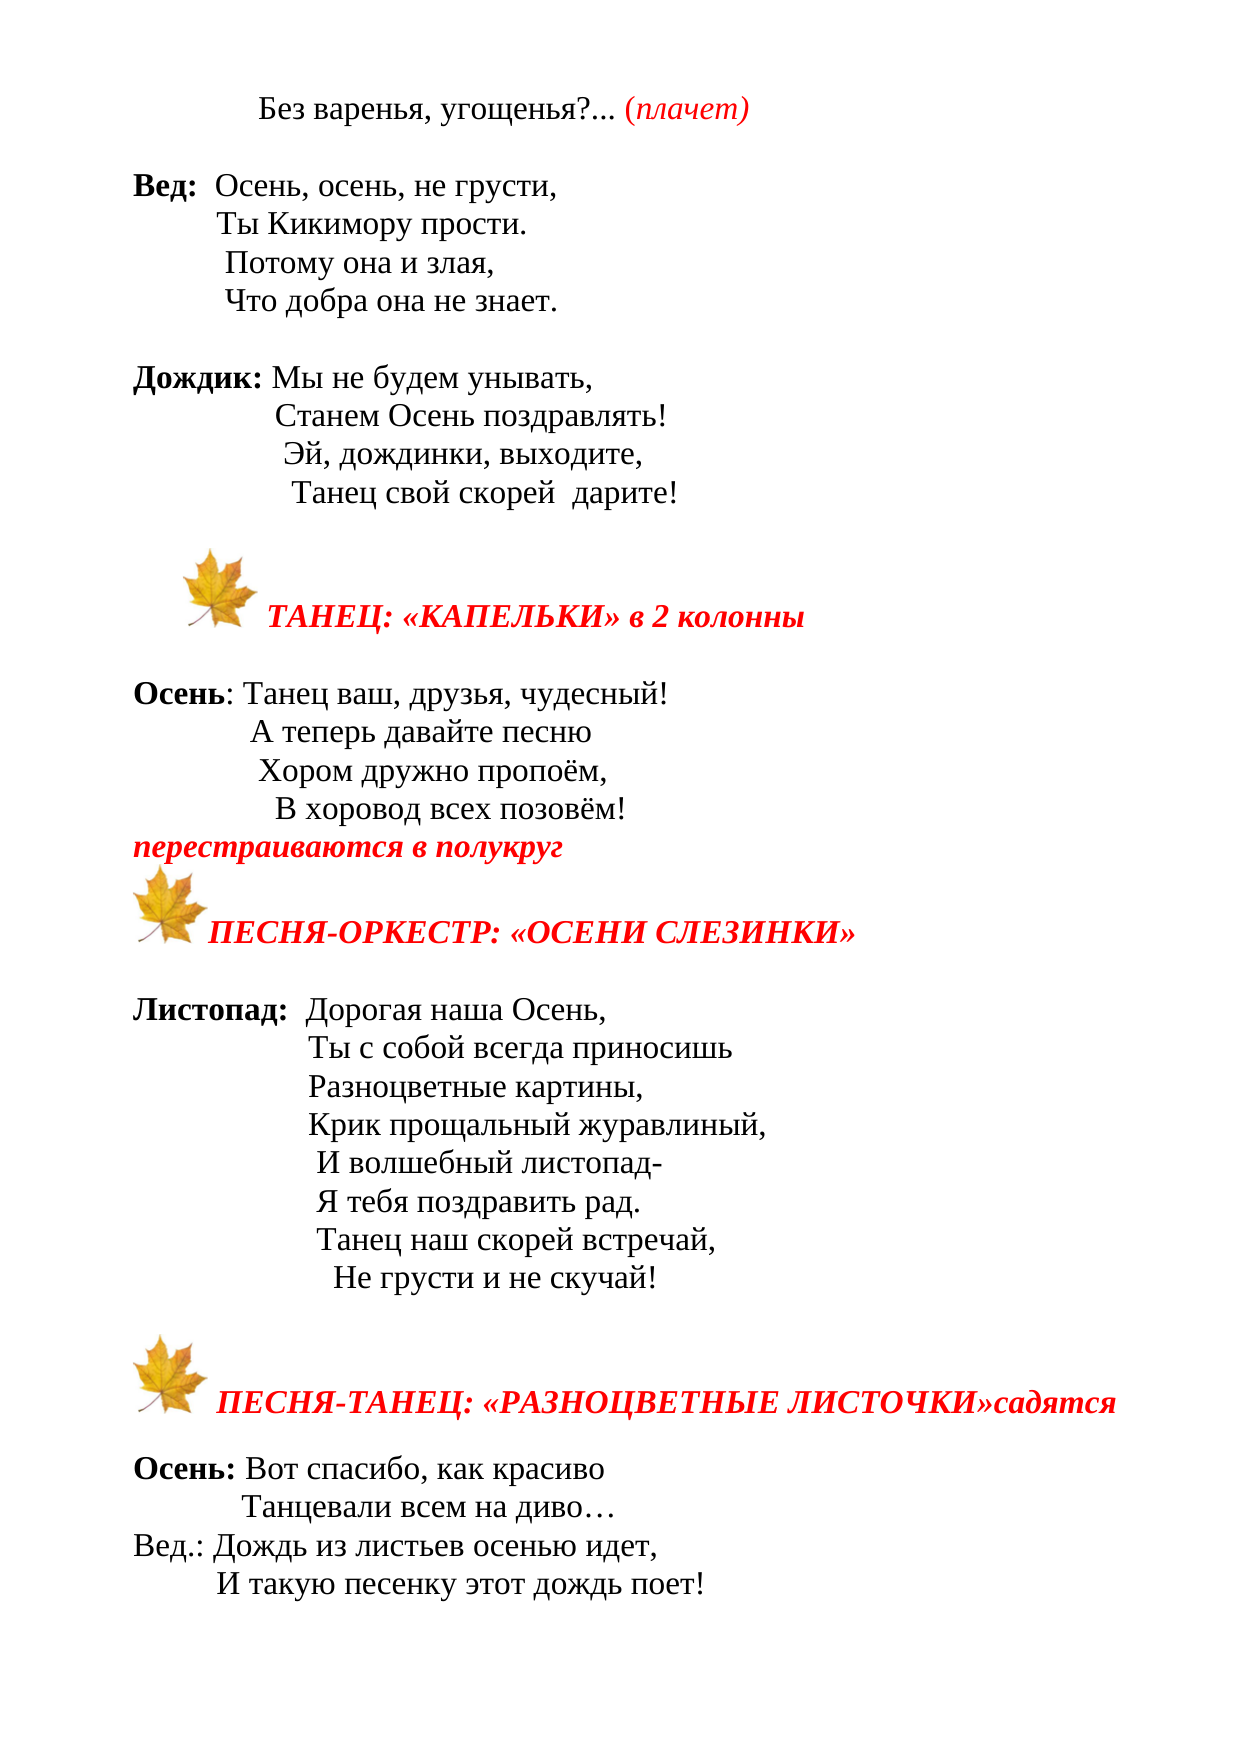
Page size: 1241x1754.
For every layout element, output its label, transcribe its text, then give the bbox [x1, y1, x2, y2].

text Ты с собой всегда приносишь [133, 1028, 1122, 1066]
text Станем Осень поздравлять! [133, 395, 1122, 434]
text Вед.: Дождь из листьев осенью идет, [133, 1525, 1122, 1563]
text Я тебя поздравить рад. [133, 1181, 1122, 1219]
text Потому она и злая, [133, 242, 1122, 280]
text Ты Кикимору прости. [133, 204, 1122, 242]
text А теперь давайте песню [133, 711, 1122, 750]
text Осень: Танец ваш, друзья, чудесный! [133, 673, 1122, 711]
text Без варенья, угощенья?... (плачет) [133, 89, 1122, 127]
text ТАНЕЦ: «КАПЕЛЬКИ» в 2 колонны [133, 549, 1122, 635]
text Что добра она не знает. [133, 280, 1122, 319]
text Крик прощальный журавлиный, [133, 1104, 1122, 1143]
picture [182, 548, 258, 628]
text Разноцветные картины, [133, 1066, 1122, 1104]
text Хором дружно пропоём, [133, 750, 1122, 788]
text Дождик: Мы не будем унывать, [133, 357, 1122, 395]
text Вед: Осень, осень, не грусти, [133, 165, 1122, 204]
text И такую песенку этот дождь поет! [133, 1563, 1122, 1602]
text Танец свой скорей дарите! [133, 472, 1122, 510]
text Танцевали всем на диво… [133, 1487, 1122, 1525]
picture [132, 1334, 208, 1414]
text Осень: Вот спасибо, как красиво [133, 1448, 1122, 1487]
text Эй, дождинки, выходите, [133, 434, 1122, 472]
text Листопад: Дорогая наша Осень, [133, 989, 1122, 1028]
text И волшебный листопад- [133, 1143, 1122, 1181]
text Не грусти и не скучай! [133, 1258, 1122, 1296]
text ПЕСНЯ-ТАНЕЦ: «РАЗНОЦВЕТНЫЕ ЛИСТОЧКИ»садятся [133, 1334, 1122, 1420]
text Танец наш скорей встречай, [133, 1219, 1122, 1258]
text В хоровод всех позовём! перестраиваются в полукруг [133, 788, 1122, 865]
text ПЕСНЯ-ОРКЕСТР: «ОСЕНИ СЛЕЗИНКИ» [133, 865, 1122, 951]
picture [132, 864, 208, 944]
